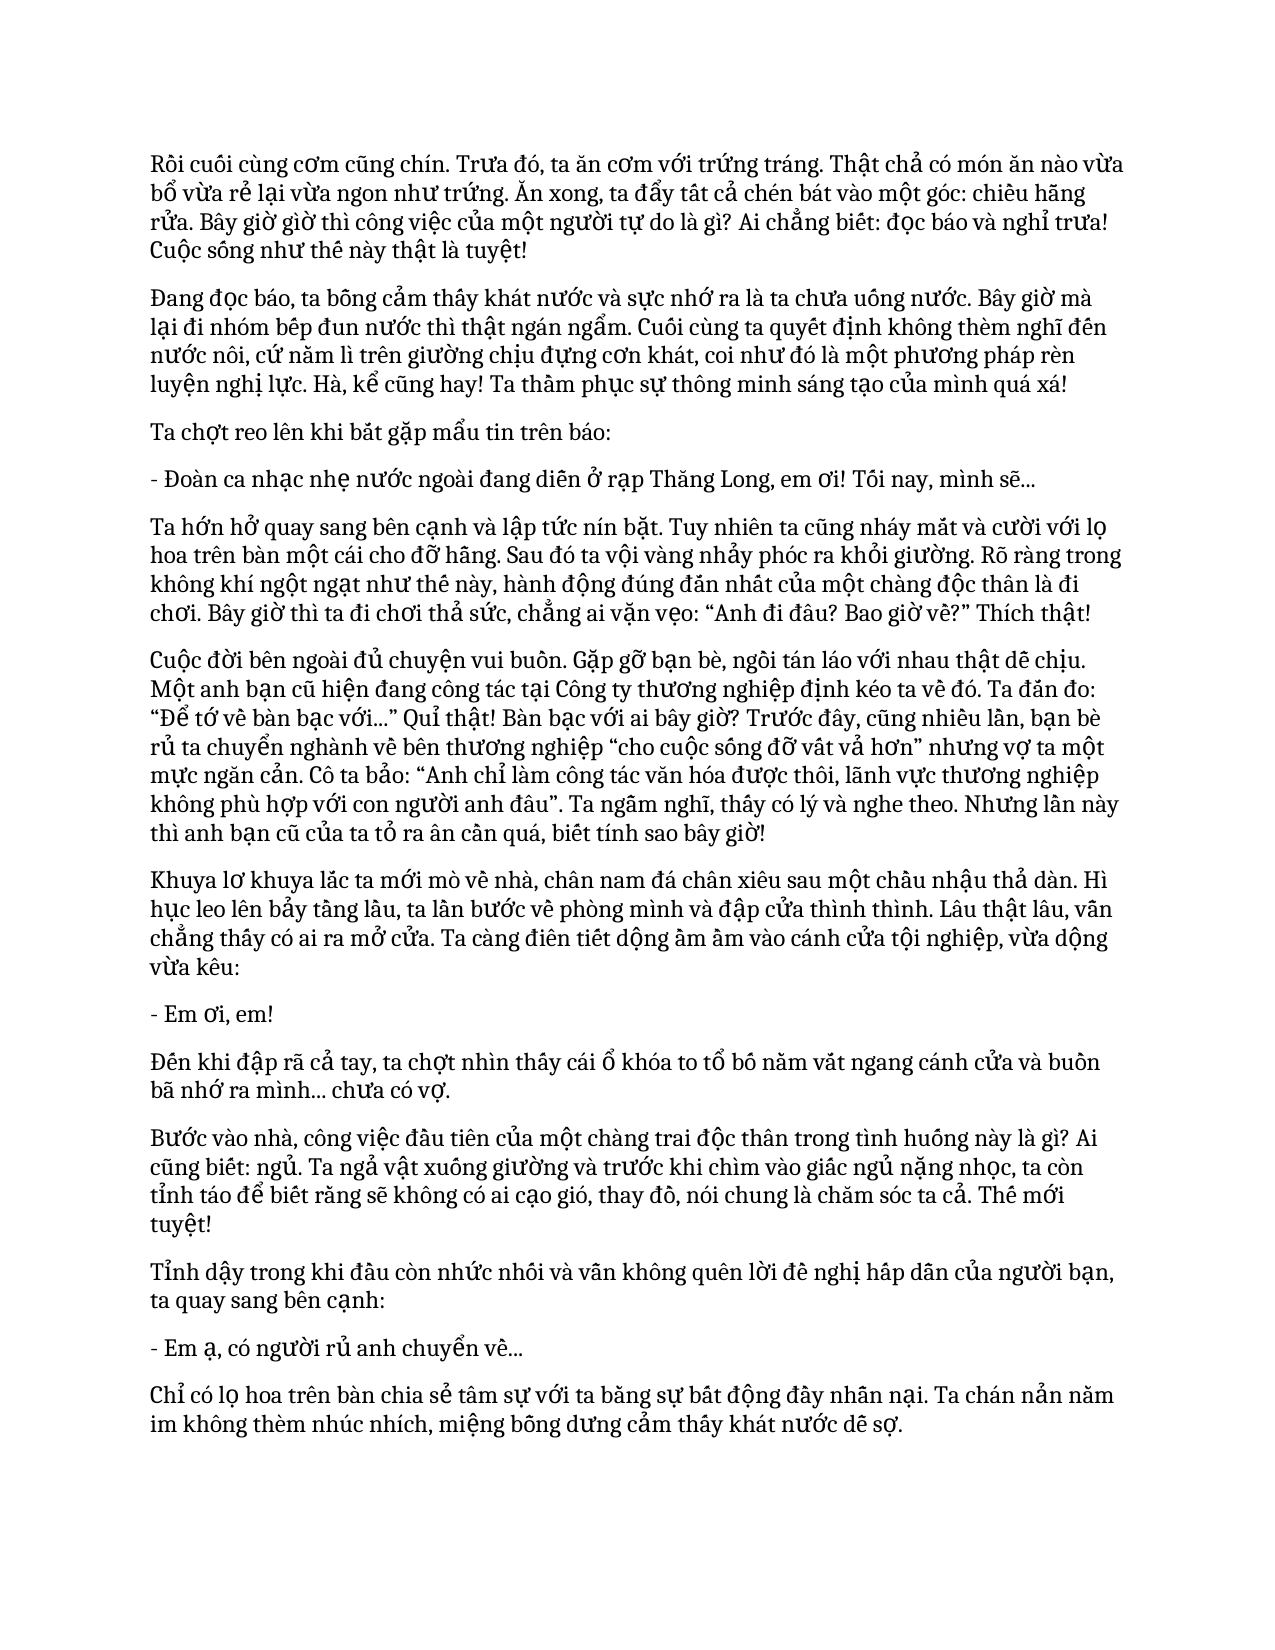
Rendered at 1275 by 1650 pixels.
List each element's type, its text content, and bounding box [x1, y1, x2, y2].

text Ta hớn hở quay sang bên cạnh và lập tức nín bặt. Tuy nhiên ta cũng nháy mắt và cười với lọ hoa trên bàn một cái cho đỡ hẫng. Sau đó ta vội vàng nhảy phóc ra khỏi giường. Rõ ràng trong không khí ngột ngạt như thế này, hành động đúng đắn nhất của một chàng độc thân là đi chơi. Bây giờ thì ta đi chơi thả sức, chẳng ai vặn vẹo: “Anh đi đâu? Bao giờ về?” Thích thật! [150, 512, 1125, 627]
text - Em ơi, em! [150, 1000, 1125, 1029]
text - Em ạ, có người rủ anh chuyển về... [150, 1334, 1125, 1362]
text Tỉnh dậy trong khi đầu còn nhức nhối và vẫn không quên lời đề nghị hấp dẫn của người bạn, ta quay sang bên cạnh: [150, 1257, 1125, 1315]
text Khuya lơ khuya lắc ta mới mò về nhà, chân nam đá chân xiêu sau một chầu nhậu thả dàn. Hì hục leo lên bảy tầng lầu, ta lần bước về phòng mình và đập cửa thình thình. Lâu thật lâu, vẫn chẳng thấy có ai ra mở cửa. Ta càng điên tiết dộng ầm ầm vào cánh cửa tội nghiệp, vừa dộng vừa kêu: [150, 866, 1125, 981]
text Bước vào nhà, công việc đầu tiên của một chàng trai độc thân trong tình huống này là gì? Ai cũng biết: ngủ. Ta ngả vật xuống giường và trước khi chìm vào giấc ngủ nặng nhọc, ta còn tỉnh táo để biết rằng sẽ không có ai cạo gió, thay đồ, nói chung là chăm sóc ta cả. Thế mới tuyệt! [150, 1124, 1125, 1239]
text Cuộc đời bên ngoài đủ chuyện vui buồn. Gặp gỡ bạn bè, ngồi tán láo với nhau thật dễ chịu. Một anh bạn cũ hiện đang công tác tại Công ty thương nghiệp định kéo ta về đó. Ta đắn đo: “Ðể tớ về bàn bạc với...” Quỉ thật! Bàn bạc với ai bây giờ? Trước đây, cũng nhiều lần, bạn bè rủ ta chuyển nghành về bên thương nghiệp “cho cuộc sống đỡ vất vả hơn” nhưng vợ ta một mực ngăn cản. Cô ta bảo: “Anh chỉ làm công tác văn hóa được thôi, lãnh vực thương nghiệp không phù hợp với con người anh đâu”. Ta ngẫm nghĩ, thấy có lý và nghe theo. Nhưng lần này thì anh bạn cũ của ta tỏ ra ân cần quá, biết tính sao bây giờ! [150, 646, 1125, 847]
text Ðang đọc báo, ta bỗng cảm thấy khát nước và sực nhớ ra là ta chưa uống nước. Bây giờ mà lại đi nhóm bếp đun nước thì thật ngán ngẩm. Cuối cùng ta quyết định không thèm nghĩ đến nước nôi, cứ nằm lì trên giường chịu đựng cơn khát, coi như đó là một phương pháp rèn luyện nghị lực. Hà, kể cũng hay! Ta thầm phục sự thông minh sáng tạo của mình quá xá! [150, 284, 1125, 399]
text Ta chợt reo lên khi bắt gặp mẩu tin trên báo: [150, 417, 1125, 446]
text Chỉ có lọ hoa trên bàn chia sẻ tâm sự với ta bằng sự bất động đầy nhẫn nại. Ta chán nản nằm im không thèm nhúc nhích, miệng bỗng dưng cảm thấy khát nước dễ sợ. [150, 1381, 1125, 1439]
text - Ðoàn ca nhạc nhẹ nước ngoài đang diễn ở rạp Thăng Long, em ơi! Tối nay, mình sẽ... [150, 465, 1125, 494]
text Ðến khi đập rã cả tay, ta chợt nhìn thấy cái ổ khóa to tổ bố nằm vắt ngang cánh cửa và buồn bã nhớ ra mình... chưa có vợ. [150, 1047, 1125, 1105]
text Rồi cuối cùng cơm cũng chín. Trưa đó, ta ăn cơm với trứng tráng. Thật chả có món ăn nào vừa bổ vừa rẻ lại vừa ngon như trứng. Ăn xong, ta đẩy tất cả chén bát vào một góc: chiều hẵng rửa. Bây giờ gìờ thì công việc của một người tự do là gì? Ai chẳng biết: đọc báo và nghỉ trưa! Cuộc sống như thế này thật là tuyệt! [150, 150, 1125, 265]
